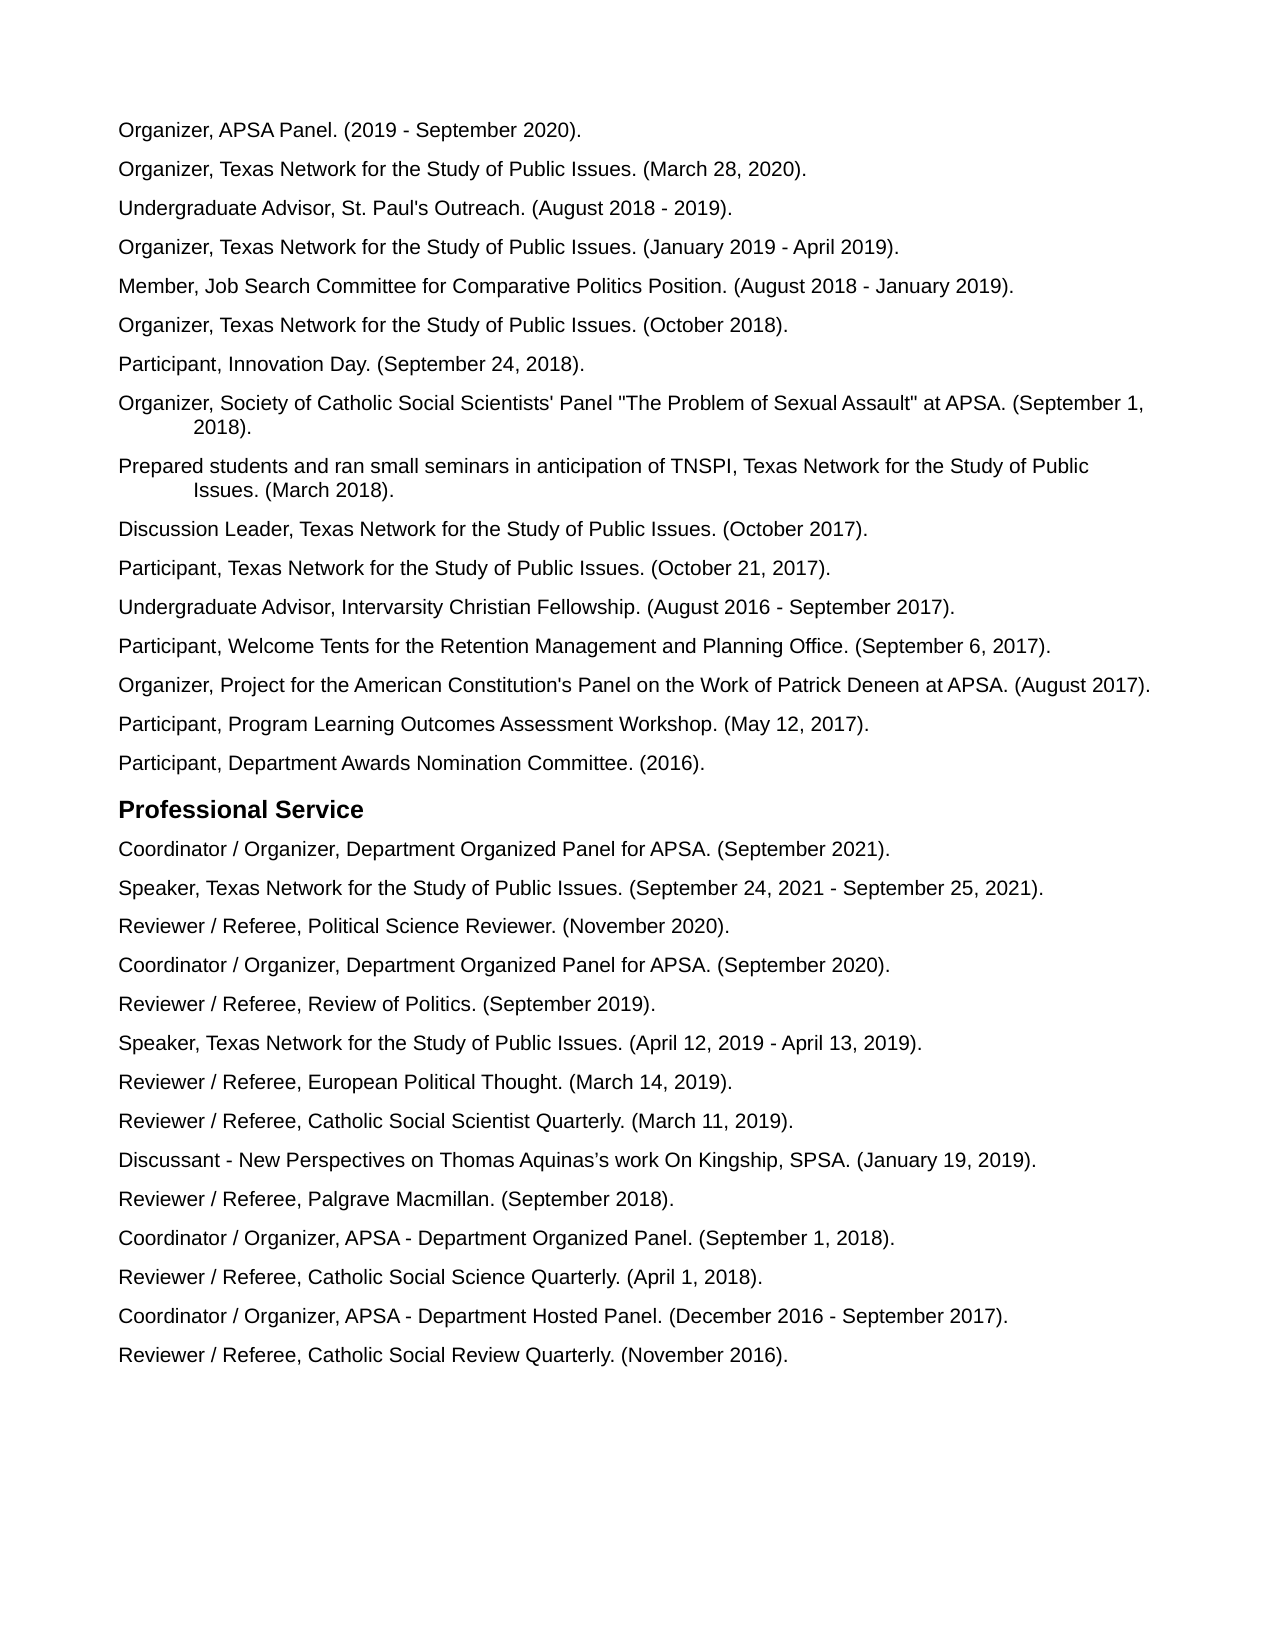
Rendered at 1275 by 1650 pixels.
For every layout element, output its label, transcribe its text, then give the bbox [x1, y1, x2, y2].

text Speaker, Texas Network for the Study of Public Issues. (September 24, 2021 - September 25, 2021). [118, 875, 1157, 899]
text Organizer, Project for the American Constitution's Panel on the Work of Patrick Deneen at APSA. (August 2017). [118, 672, 1157, 696]
text Participant, Welcome Tents for the Retention Management and Planning Office. (September 6, 2017). [118, 633, 1157, 657]
text Prepared students and ran small seminars in anticipation of TNSPI, Texas Network for the Study of Public Issues. (March 2018). [118, 454, 1157, 502]
text Participant, Program Learning Outcomes Assessment Workshop. (May 12, 2017). [118, 711, 1157, 735]
text Coordinator / Organizer, APSA - Department Hosted Panel. (December 2016 - September 2017). [118, 1304, 1157, 1328]
text Reviewer / Referee, Palgrave Macmillan. (September 2018). [118, 1187, 1157, 1211]
text Participant, Innovation Day. (September 24, 2018). [118, 352, 1157, 376]
text Organizer, Texas Network for the Study of Public Issues. (October 2018). [118, 313, 1157, 337]
text Participant, Texas Network for the Study of Public Issues. (October 21, 2017). [118, 556, 1157, 579]
text Reviewer / Referee, Catholic Social Review Quarterly. (November 2016). [118, 1343, 1157, 1367]
text Organizer, Society of Catholic Social Scientists' Panel "The Problem of Sexual Assault" at APSA. (September 1, 2018). [118, 391, 1157, 439]
text Reviewer / Referee, Political Science Reviewer. (November 2020). [118, 914, 1157, 938]
text Discussant - New Perspectives on Thomas Aquinas’s work On Kingship, SPSA. (January 19, 2019). [118, 1148, 1157, 1172]
text Undergraduate Advisor, Intervarsity Christian Fellowship. (August 2016 - September 2017). [118, 594, 1157, 618]
text Reviewer / Referee, Catholic Social Science Quarterly. (April 1, 2018). [118, 1265, 1157, 1289]
text Reviewer / Referee, European Political Thought. (March 14, 2019). [118, 1070, 1157, 1094]
text Coordinator / Organizer, Department Organized Panel for APSA. (September 2021). [118, 836, 1157, 860]
text Reviewer / Referee, Review of Politics. (September 2019). [118, 992, 1157, 1016]
text Discussion Leader, Texas Network for the Study of Public Issues. (October 2017). [118, 517, 1157, 541]
text Coordinator / Organizer, Department Organized Panel for APSA. (September 2020). [118, 953, 1157, 977]
text Organizer, Texas Network for the Study of Public Issues. (January 2019 - April 2019). [118, 235, 1157, 259]
subtitle Professional Service [118, 795, 1157, 824]
text Reviewer / Referee, Catholic Social Scientist Quarterly. (March 11, 2019). [118, 1109, 1157, 1133]
text Organizer, APSA Panel. (2019 - September 2020). [118, 118, 1157, 142]
text Organizer, Texas Network for the Study of Public Issues. (March 28, 2020). [118, 157, 1157, 181]
text Member, Job Search Committee for Comparative Politics Position. (August 2018 - January 2019). [118, 274, 1157, 298]
text Speaker, Texas Network for the Study of Public Issues. (April 12, 2019 - April 13, 2019). [118, 1031, 1157, 1055]
text Participant, Department Awards Nomination Committee. (2016). [118, 750, 1157, 774]
text Coordinator / Organizer, APSA - Department Organized Panel. (September 1, 2018). [118, 1226, 1157, 1250]
text Undergraduate Advisor, St. Paul's Outreach. (August 2018 - 2019). [118, 196, 1157, 220]
